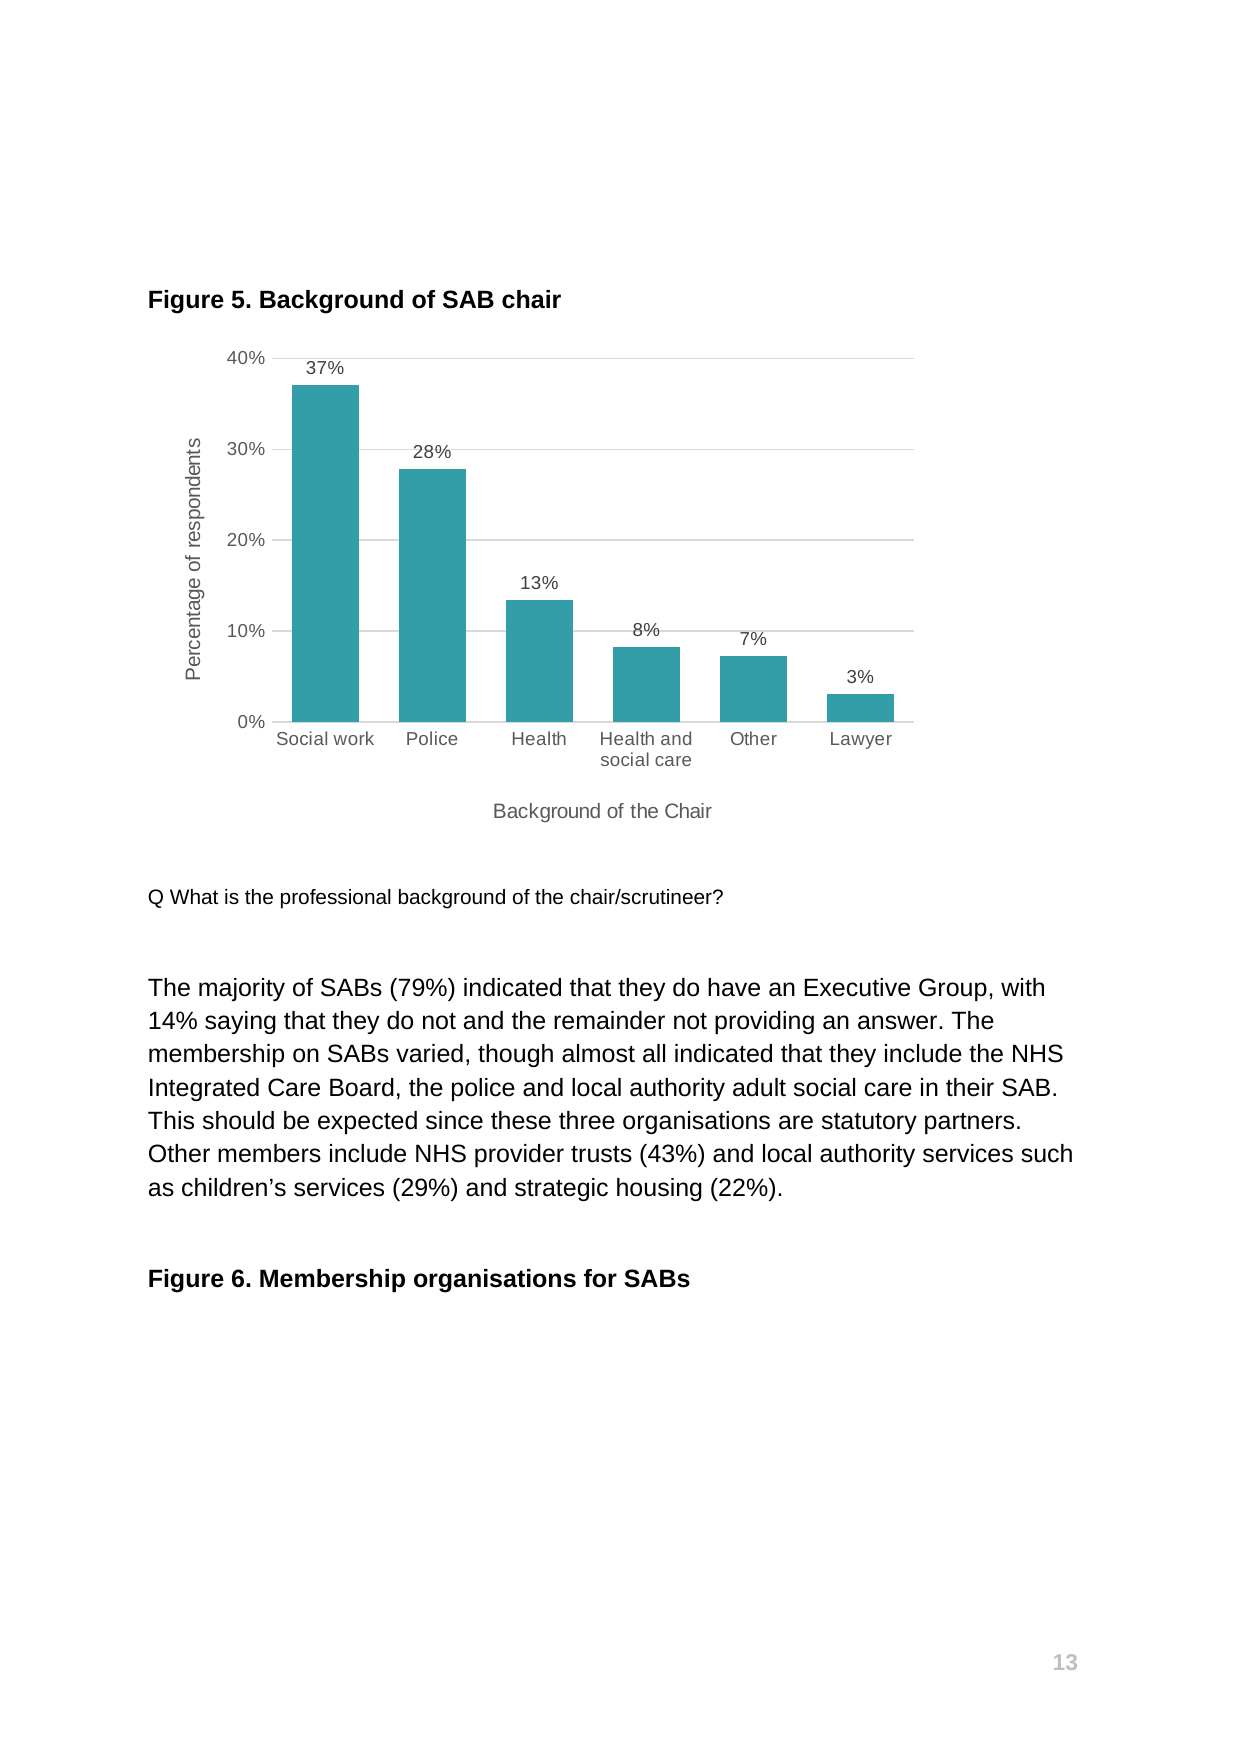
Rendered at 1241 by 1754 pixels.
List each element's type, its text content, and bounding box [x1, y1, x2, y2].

text Figure 5. Background of SAB chair [148, 282, 1092, 315]
text The majority of SABs (79%) indicated that they do have an Executive Group, with 14% saying that they do not and the remainder not providing an answer. The membership on SABs varied, though almost all indicated that they include the NHS Integrated Care Board, the police and local authority adult social care in their SAB. This should be expected since these three organisations are statutory partners. Other members include NHS provider trusts (43%) and local authority services such as children’s services (29%) and strategic housing (22%). [148, 969, 1092, 1203]
text Q What is the professional background of the chair/scrutineer? [148, 878, 1092, 911]
text Figure 6. Membership organisations for SABs [148, 1261, 1092, 1294]
